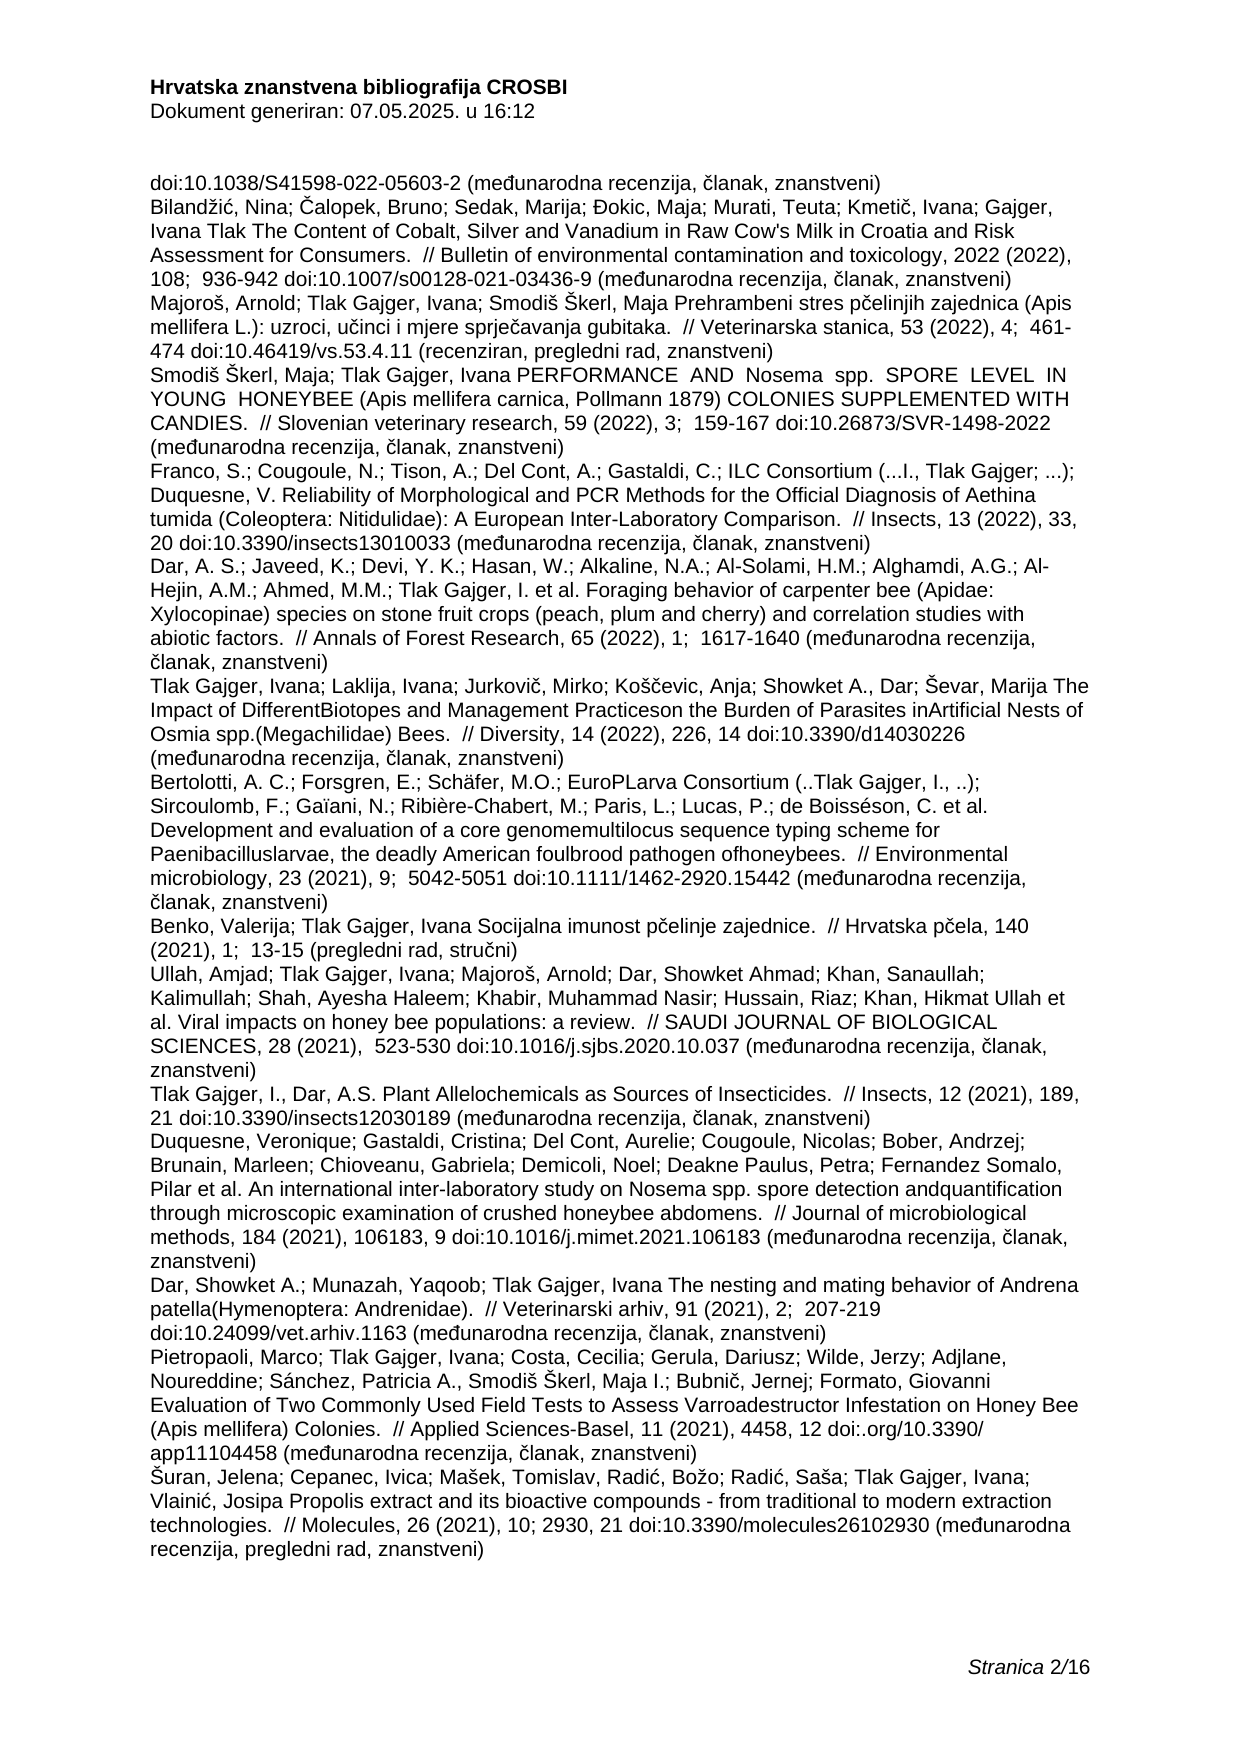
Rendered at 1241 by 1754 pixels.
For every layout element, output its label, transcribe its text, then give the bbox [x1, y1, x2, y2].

text Šuran, Jelena; Cepanec, Ivica; Mašek, Tomislav, Radić, Božo; Radić, Saša; Tlak Gajger, Ivana; Vlainić, Josipa [150, 1465, 1090, 1561]
text Benko, Valerija; Tlak Gajger, Ivana [150, 914, 1090, 962]
text Franco, S.; Cougoule, N.; Tison, A.; Del Cont, A.; Gastaldi, C.; ILC Consortium (...I., Tlak Gajger; ...); Duquesne, V. [150, 458, 1090, 554]
text Dar, Showket A.; Munazah, Yaqoob; Tlak Gajger, Ivana [150, 1273, 1090, 1345]
text Pietropaoli, Marco; Tlak Gajger, Ivana; Costa, Cecilia; Gerula, Dariusz; Wilde, Jerzy; Adjlane, Noureddine; Sánchez, Patricia A., Smodiš Škerl, Maja I.; Bubnič, Jernej; Formato, Giovanni [150, 1345, 1090, 1465]
text Majoroš, Arnold; Tlak Gajger, Ivana; Smodiš Škerl, Maja [150, 291, 1090, 363]
text Duquesne, Veronique; Gastaldi, Cristina; Del Cont, Aurelie; Cougoule, Nicolas; Bober, Andrzej; Brunain, Marleen; Chioveanu, Gabriela; Demicoli, Noel; Deakne Paulus, Petra; Fernandez Somalo, Pilar et al. [150, 1129, 1090, 1273]
text Bertolotti, A. C.; Forsgren, E.; Schäfer, M.O.; EuroPLarva Consortium (..Tlak Gajger, I., ..); Sircoulomb, F.; Gaïani, N.; Ribière-Chabert, M.; Paris, L.; Lucas, P.; de Boisséson, C. et al. [150, 770, 1090, 914]
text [150, 171, 1090, 195]
text Smodiš Škerl, Maja; Tlak Gajger, Ivana [150, 363, 1090, 458]
text Bilandžić, Nina; Čalopek, Bruno; Sedak, Marija; Đokic, Maja; Murati, Teuta; Kmetič, Ivana; Gajger, Ivana Tlak [150, 195, 1090, 291]
text Tlak Gajger, Ivana; Laklija, Ivana; Jurkovič, Mirko; Koščevic, Anja; Showket A., Dar; Ševar, Marija [150, 674, 1090, 770]
text Dar, A. S.; Javeed, K.; Devi, Y. K.; Hasan, W.; Alkaline, N.A.; Al-Solami, H.M.; Alghamdi, A.G.; Al- Hejin, A.M.; Ahmed, M.M.; Tlak Gajger, I. et al. [150, 554, 1090, 674]
text Ullah, Amjad; Tlak Gajger, Ivana; Majoroš, Arnold; Dar, Showket Ahmad; Khan, Sanaullah; Kalimullah; Shah, Ayesha Haleem; Khabir, Muhammad Nasir; Hussain, Riaz; Khan, Hikmat Ullah et al. [150, 962, 1090, 1081]
text Tlak Gajger, I., Dar, A.S. [150, 1081, 1090, 1129]
